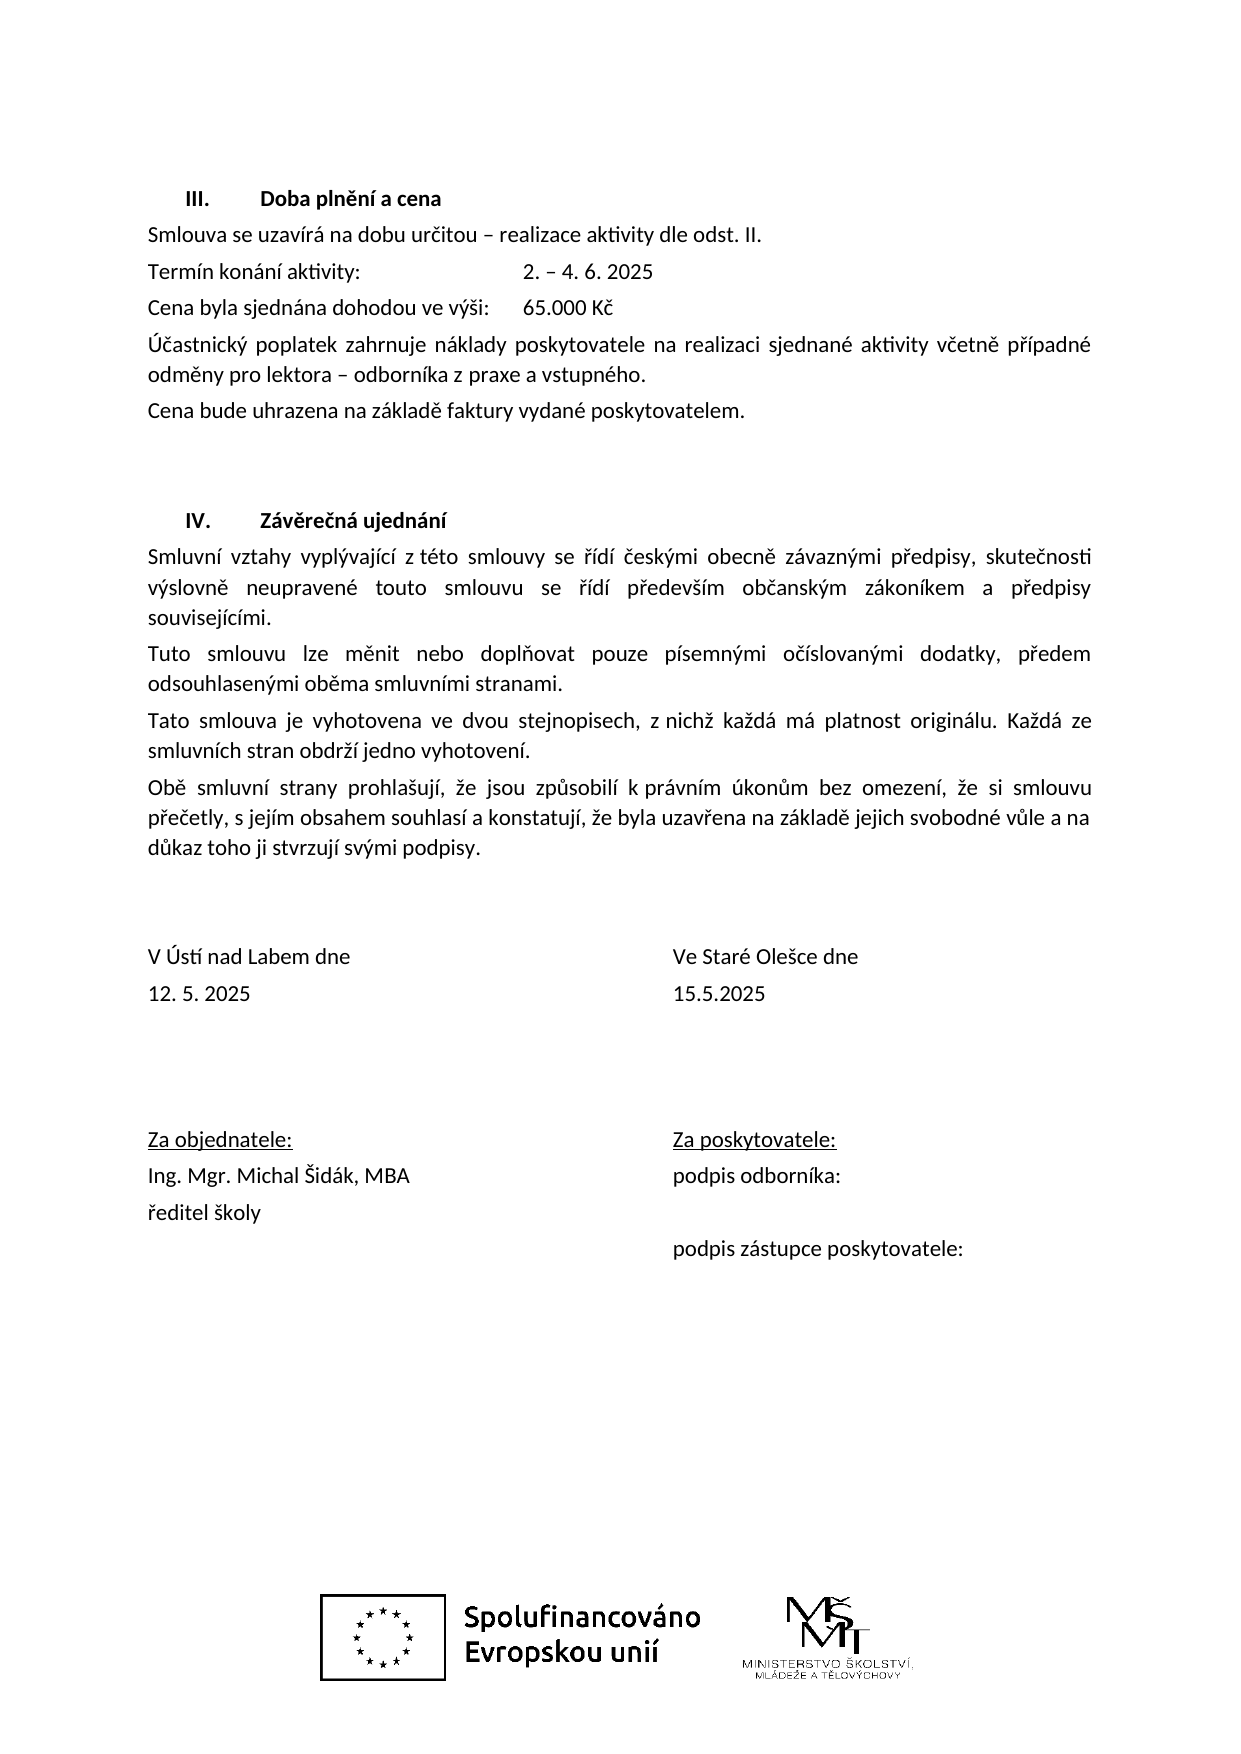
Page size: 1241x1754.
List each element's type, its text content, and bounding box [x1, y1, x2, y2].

text Tato smlouva je vyhotovena ve dvou stejnopisech, z nichž každá má platnost originálu. Každá ze smluvních stran obdrží jedno vyhotovení. [148, 706, 1093, 764]
text Cena bude uhrazena na základě faktury vydané poskytovatelem. [148, 397, 1093, 424]
list Doba plnění a cena [185, 184, 1093, 212]
picture [320, 1594, 920, 1681]
text Účastnický poplatek zahrnuje náklady poskytovatele na realizaci sjednané aktivity včetně případné odměny pro lektora – odborníka z praxe a vstupného. [148, 330, 1093, 388]
text 12. 5. 2025 15.5.2025 [148, 979, 1093, 1007]
text Tuto smlouvu lze měnit nebo doplňovat pouze písemnými očíslovanými dodatky, předem odsouhlasenými oběma smluvními stranami. [148, 639, 1093, 697]
text Termín konání aktivity: 2. – 4. 6. 2025 [148, 257, 1093, 285]
list Závěrečná ujednání [185, 506, 1093, 534]
text V Ústí nad Labem dne Ve Staré Olešce dne [148, 942, 1093, 970]
text Obě smluvní strany prohlašují, že jsou způsobilí k právním úkonům bez omezení, že si smlouvu přečetly, s jejím obsahem souhlasí a konstatují, že byla uzavřena na základě jejich svobodné vůle a na důkaz toho ji stvrzují svými podpisy. [148, 773, 1093, 861]
text Cena byla sjednána dohodou ve výši: 65.000 Kč [148, 293, 1093, 321]
text ředitel školy [148, 1198, 1093, 1226]
text Ing. Mgr. Michal Šidák, MBA podpis odborníka: [148, 1161, 1093, 1189]
text Smluvní vztahy vyplývající z této smlouvy se řídí českými obecně závaznými předpisy, skutečnosti výslovně neupravené touto smlouvu se řídí především občanským zákoníkem a předpisy souvisejícími. [148, 542, 1093, 631]
text podpis zástupce poskytovatele: [148, 1234, 1093, 1262]
text Za objednatele: Za poskytovatele: [148, 1125, 1093, 1153]
text Smlouva se uzavírá na dobu určitou – realizace aktivity dle odst. II. [148, 221, 1093, 248]
